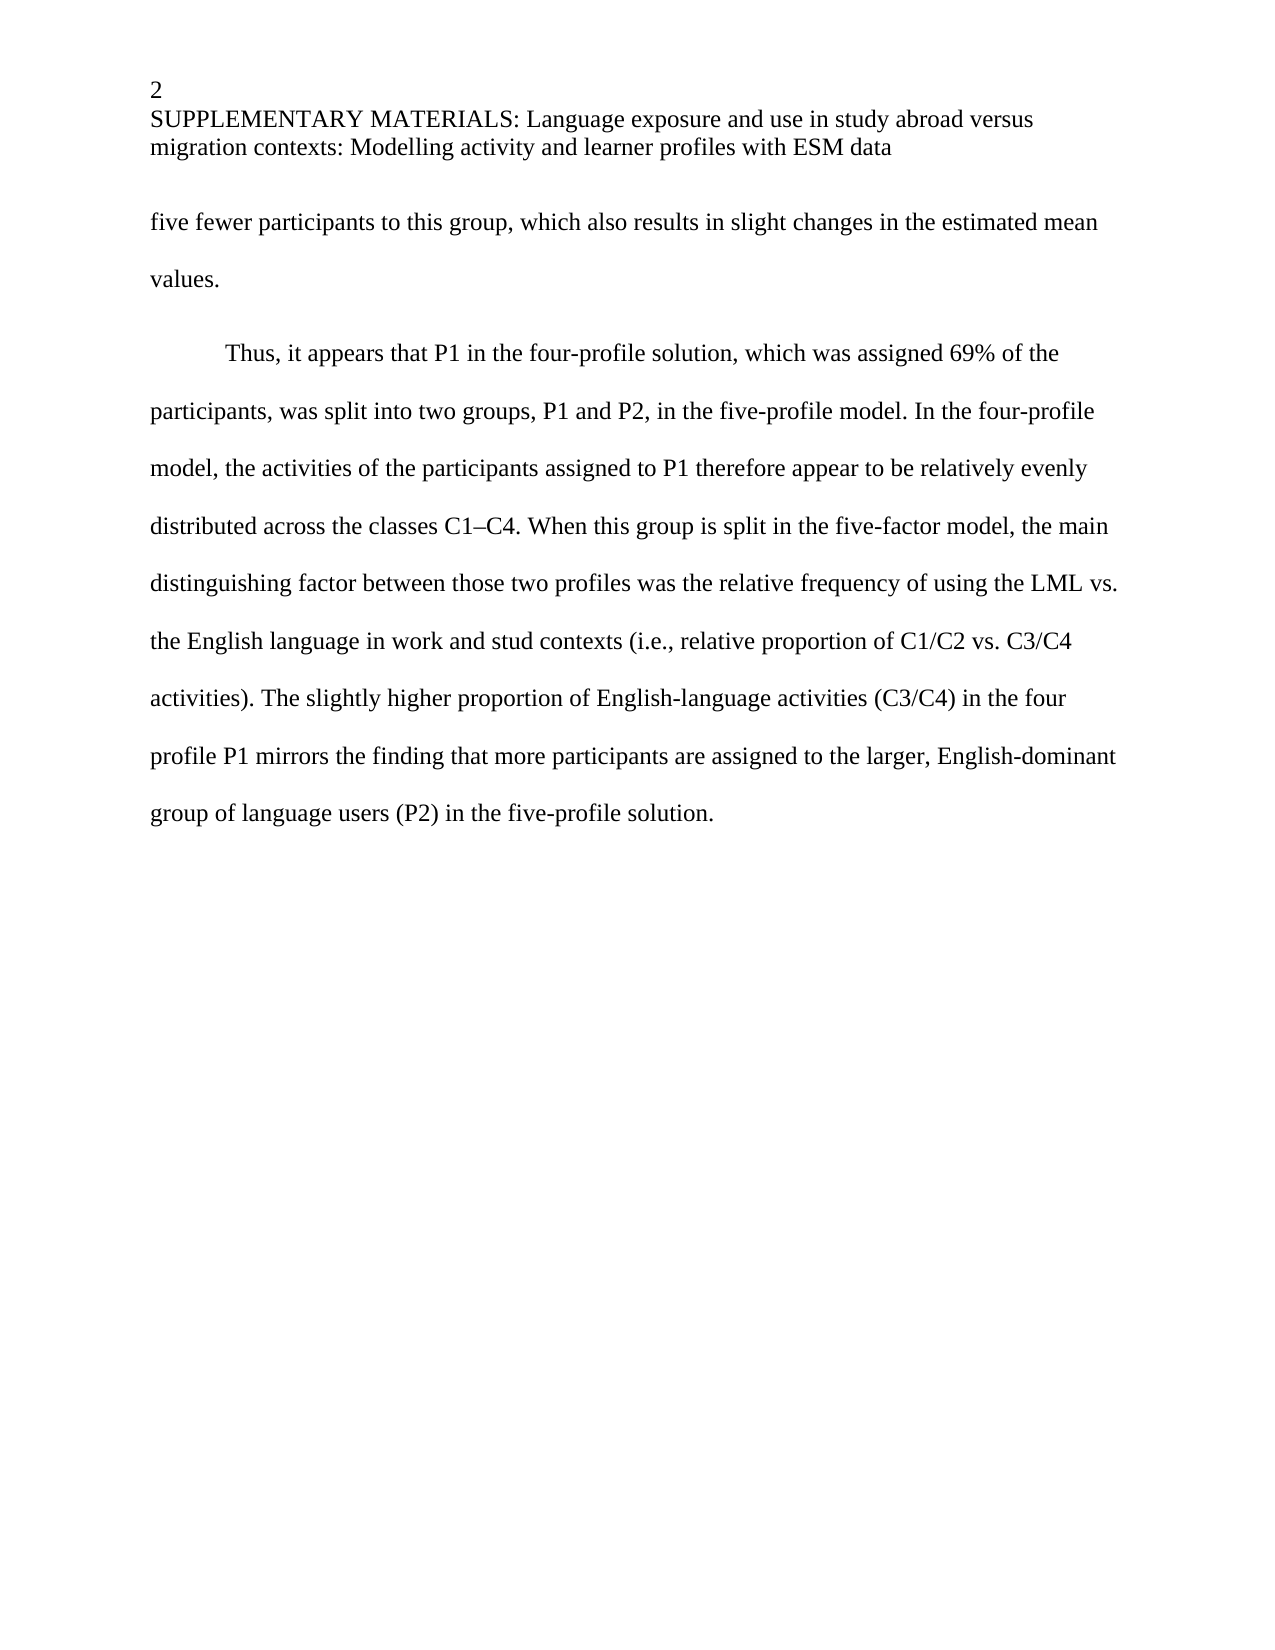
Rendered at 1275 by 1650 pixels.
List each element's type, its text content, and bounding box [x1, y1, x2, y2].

text Thus, it appears that P1 in the four-profile solution, which was assigned 69% of the participants, was split into two groups, P1 and P2, in the five-profile model. In the four-profile model, the activities of the participants assigned to P1 therefore appear to be relatively evenly distributed across the classes C1–C4. When this group is split in the five-factor model, the main distinguishing factor between those two profiles was the relative frequency of using the LML vs. the English language in work and stud contexts (i.e., relative proportion of C1/C2 vs. C3/C4 activities). The slightly higher proportion of English-language activities (C3/C4) in the four profile P1 mirrors the finding that more participants are assigned to the larger, English-dominant group of language users (P2) in the five-profile solution. [150, 338, 1124, 827]
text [150, 207, 1124, 293]
